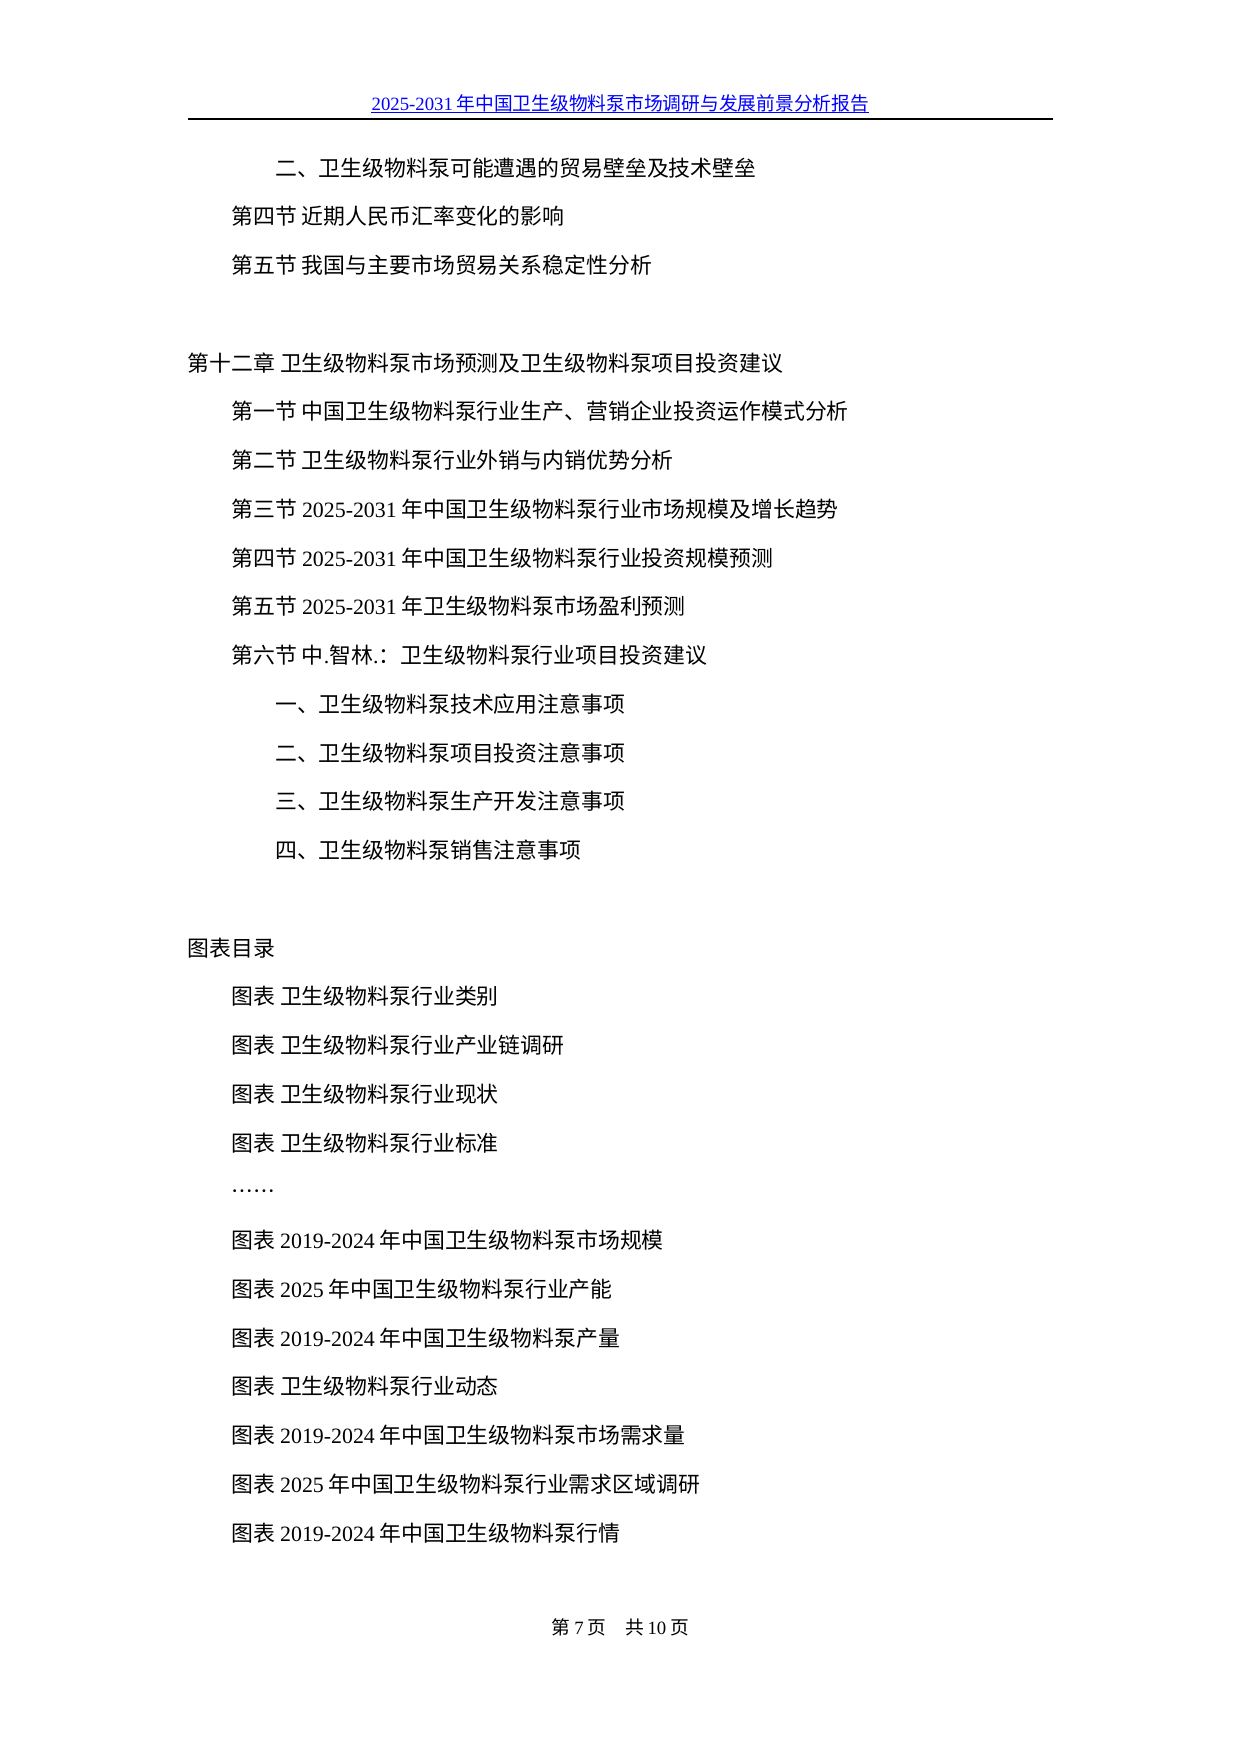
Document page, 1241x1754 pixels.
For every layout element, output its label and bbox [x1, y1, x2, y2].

text [187, 150, 1053, 1548]
